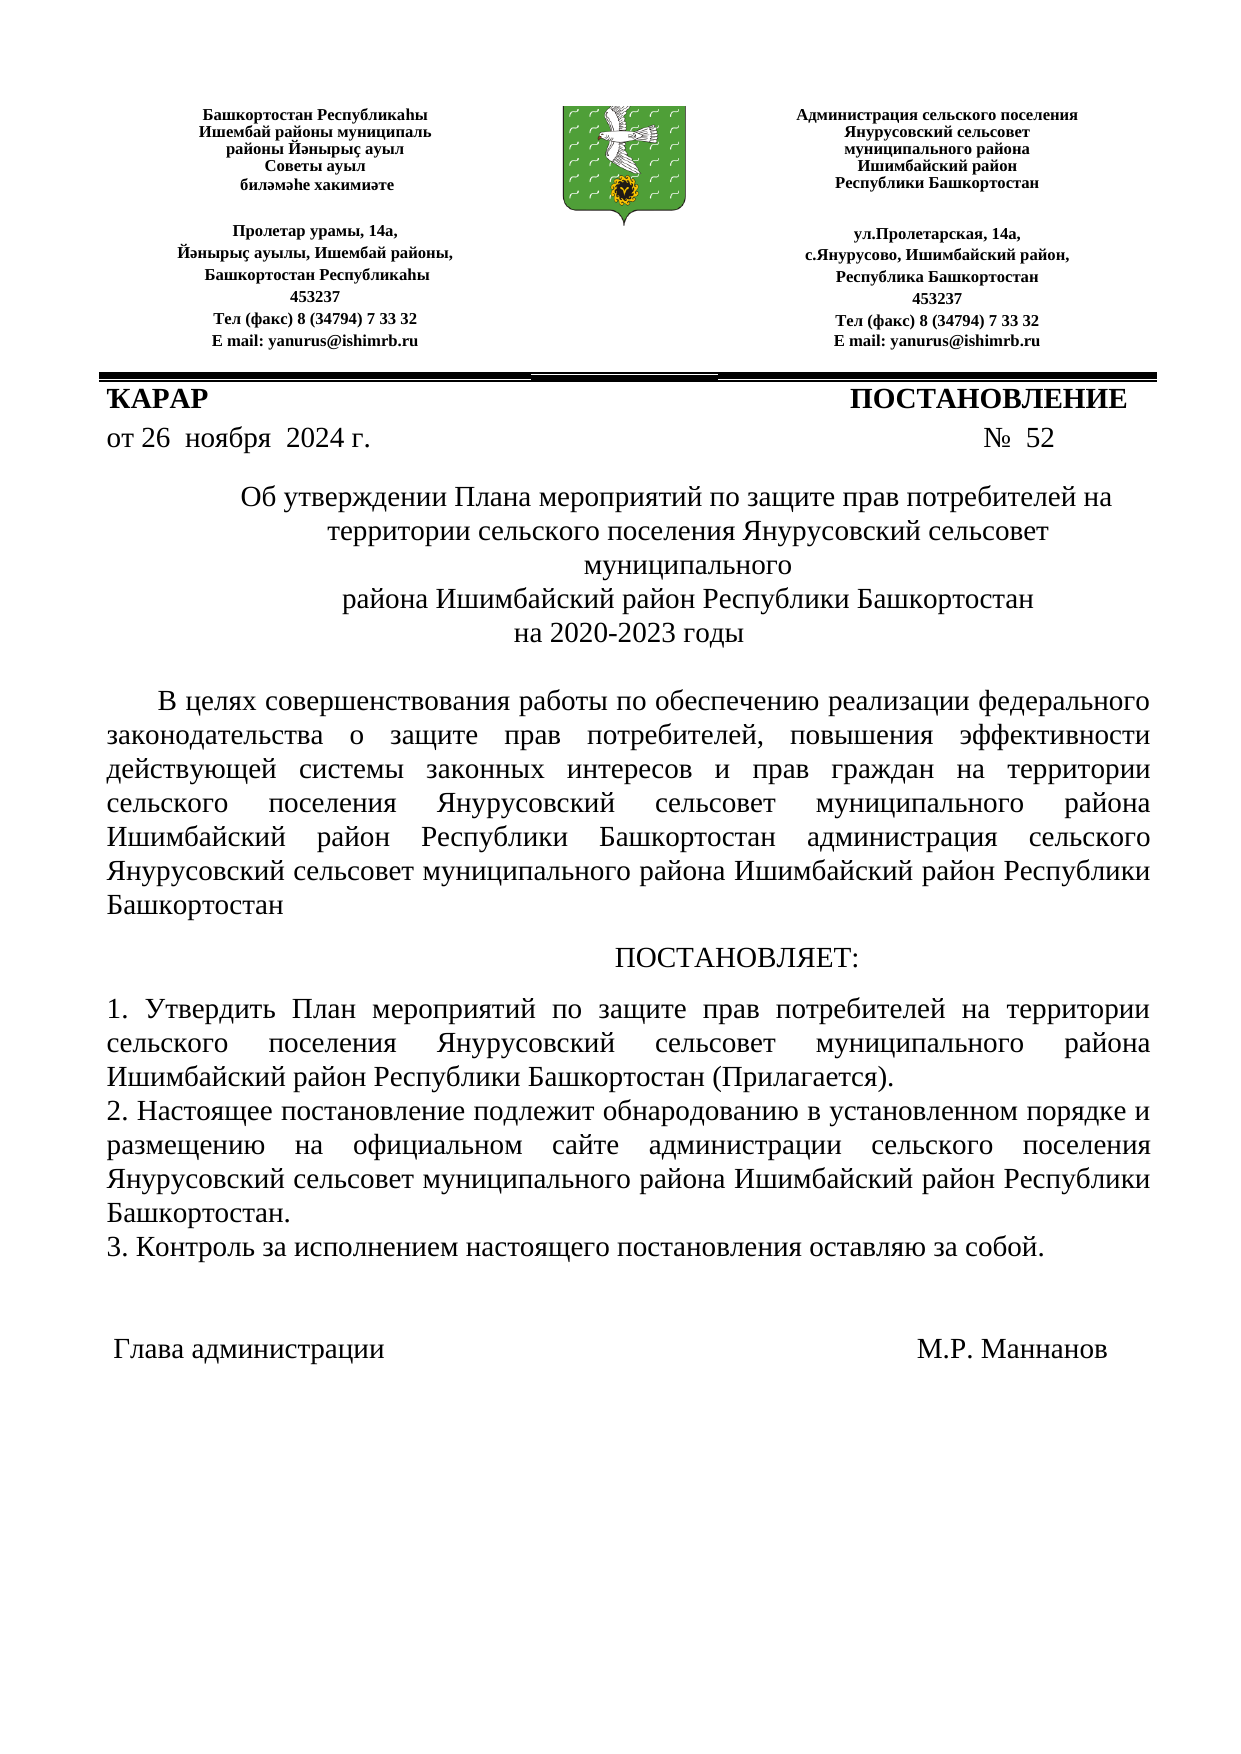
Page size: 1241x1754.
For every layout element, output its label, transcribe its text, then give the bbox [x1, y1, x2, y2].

table_header Администрация сельского поселения Янурусовский сельсовет муниципального района Ишимбайский район Республики Башкортостан [718, 106, 1157, 194]
text В целях совершенствования работы по обеспечению реализации федерального законодательства о защите прав потребителей, повышения эффективности действующей системы законных интересов и прав граждан на территории сельского поселения Янурусовский сельсовет муниципального района Ишимбайский район Республики Башкортостан администрация сельского Янурусовский сельсовет муниципального района Ишимбайский район Республики Башкортостан [106, 683, 1152, 921]
table_cell Пролетар урамы, 14а, Йәнырыҫ ауылы, Ишембай районы, Башкортостан Республикаһы 453237 Тел (факс) 8 (34794) 7 33 32 E mail: yanurus@ishimrb.ru [99, 194, 531, 372]
table_header [531, 106, 717, 372]
text 1. Утвердить План мероприятий по защите прав потребителей на территории сельского поселения Янурусовский сельсовет муниципального района Ишимбайский район Республики Башкортостан (Прилагается). [106, 992, 1152, 1093]
text ПОСТАНОВЛЯЕТ: [180, 945, 1152, 972]
text на 2020-2023 годы [106, 615, 1152, 649]
table_header Башкортостан Республикаhы Ишембай районы муниципаль районы Йәнырыҫ ауыл Советы ауыл биләмәhе хакимиәте [99, 106, 531, 194]
table_cell ул.Пролетарская, 14а, с.Янурусово, Ишимбайский район, Республика Башкортостан 453237 Тел (факс) 8 (34794) 7 33 32 E mail: yanurus@ishimrb.ru [718, 194, 1157, 372]
text 3. Контроль за исполнением настоящего постановления оставляю за собой. [106, 1229, 1152, 1263]
text Об утверждении Плана мероприятий по защите прав потребителей на территории сельского поселения Янурусовский сельсовет муниципального района Ишимбайский район Республики Башкортостан [106, 479, 1152, 615]
picture [562, 106, 686, 226]
text Глава администрации М.Р. Маннанов [106, 1331, 1152, 1365]
text 2. Настоящее постановление подлежит обнародованию в установленном порядке и размещению на официальном сайте администрации сельского поселения Янурусовский сельсовет муниципального района Ишимбайский район Республики Башкортостан. [106, 1093, 1152, 1229]
text ҠАРАР ПОСТАНОВЛЕНИЕ [106, 382, 1152, 415]
text от 26 ноября 2024 г. № 52 [106, 420, 1152, 454]
